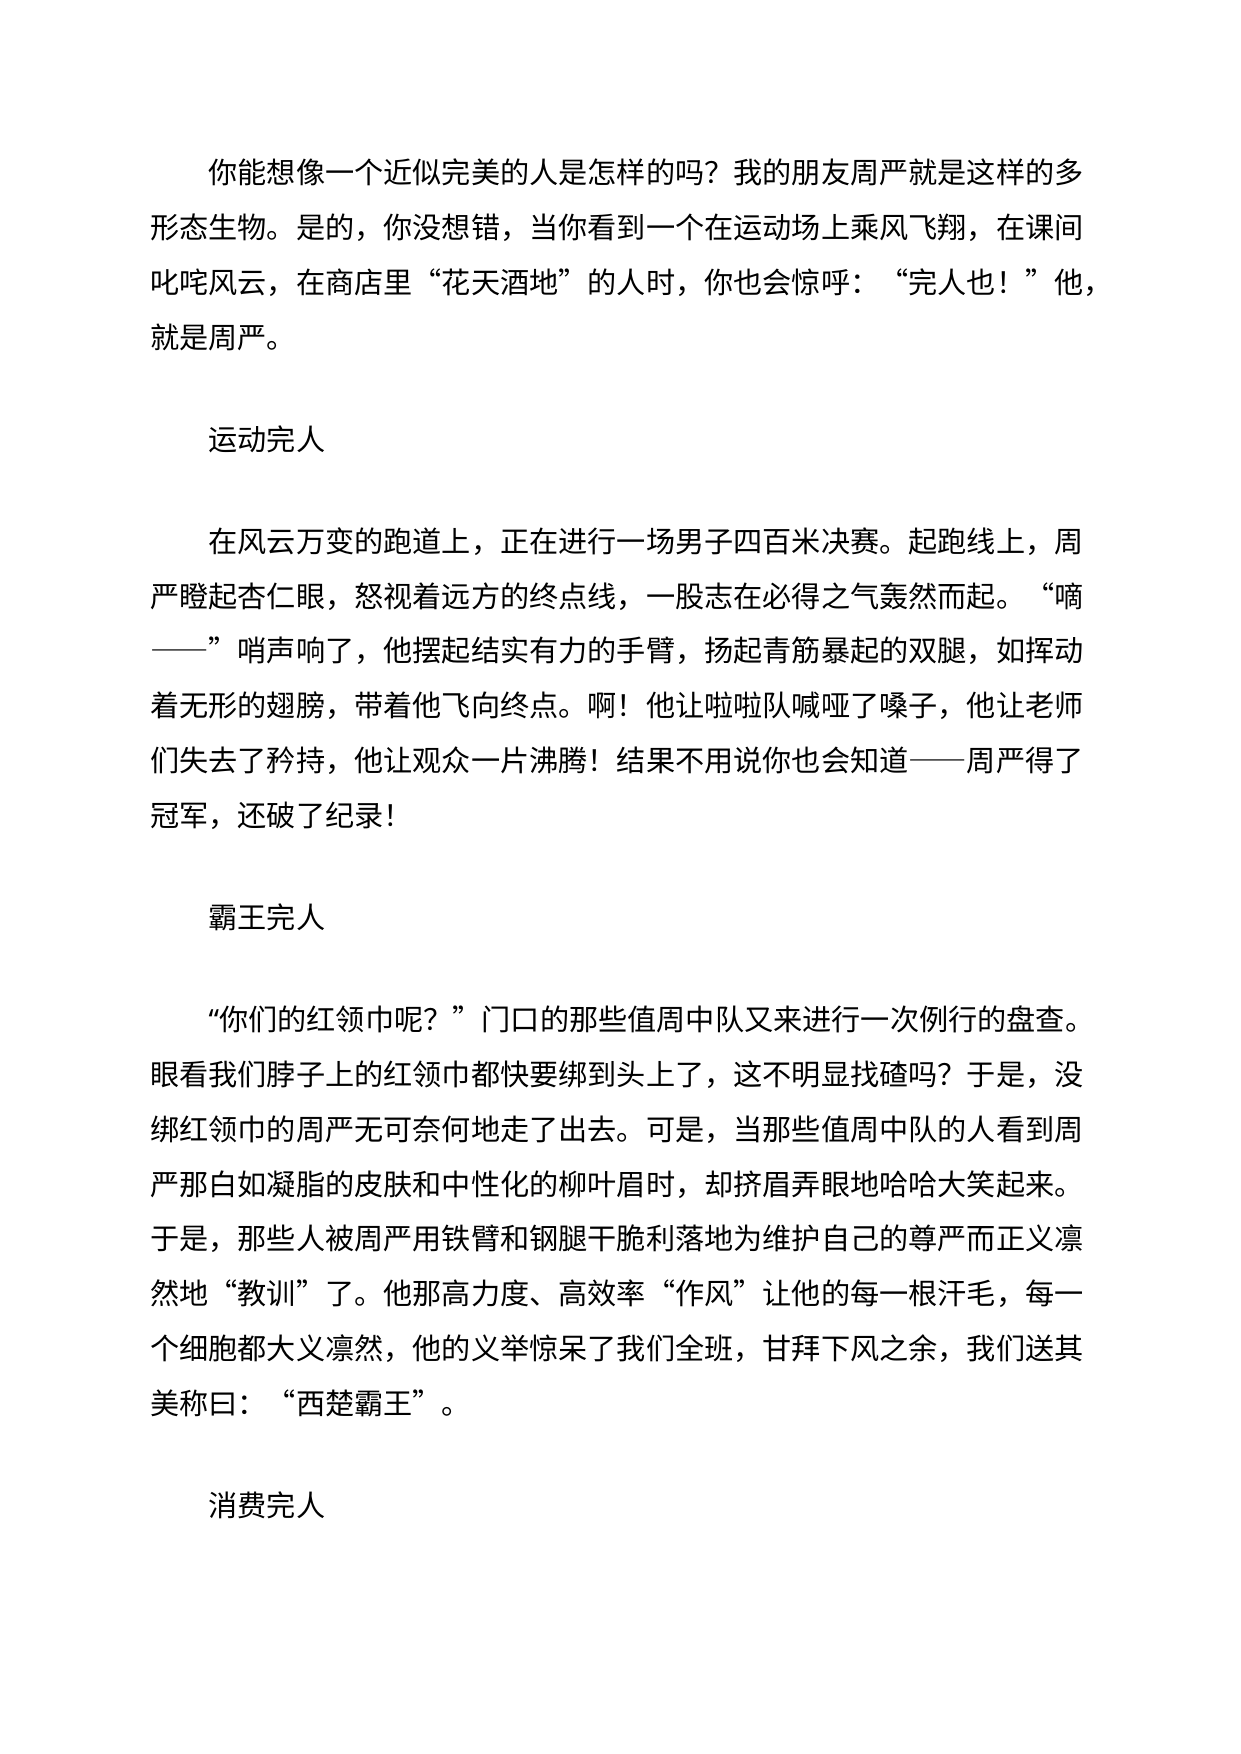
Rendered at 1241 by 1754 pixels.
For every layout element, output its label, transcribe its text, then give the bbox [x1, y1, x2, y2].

text “你们的红领巾呢？”门口的那些值周中队又来进行一次例行的盘查。眼看我们脖子上的红领巾都快要绑到头上了，这不明显找碴吗？于是，没绑红领巾的周严无可奈何地走了出去。可是，当那些值周中队的人看到周严那白如凝脂的皮肤和中性化的柳叶眉时，却挤眉弄眼地哈哈大笑起来。于是，那些人被周严用铁臂和钢腿干脆利落地为维护自己的尊严而正义凛然地“教训”了。他那高力度、高效率“作风”让他的每一根汗毛，每一个细胞都大义凛然，他的义举惊呆了我们全班，甘拜下风之余，我们送其美称曰：“西楚霸王”。 [150, 996, 1090, 1423]
text 在风云万变的跑道上，正在进行一场男子四百米决赛。起跑线上，周严瞪起杏仁眼，怒视着远方的终点线，一股志在必得之气轰然而起。“嘀——”哨声响了，他摆起结实有力的手臂，扬起青筋暴起的双腿，如挥动着无形的翅膀，带着他飞向终点。啊！他让啦啦队喊哑了嗓子，他让老师们失去了矜持，他让观众一片沸腾！结果不用说你也会知道——周严得了冠军，还破了纪录！ [150, 518, 1090, 835]
text 运动完人 [150, 416, 1090, 459]
text 霸王完人 [150, 894, 1090, 937]
text 你能想像一个近似完美的人是怎样的吗？我的朋友周严就是这样的多形态生物。是的，你没想错，当你看到一个在运动场上乘风飞翔，在课间叱咤风云，在商店里“花天酒地”的人时，你也会惊呼：“完人也！”他，就是周严。 [150, 150, 1090, 357]
text 消费完人 [150, 1482, 1090, 1525]
